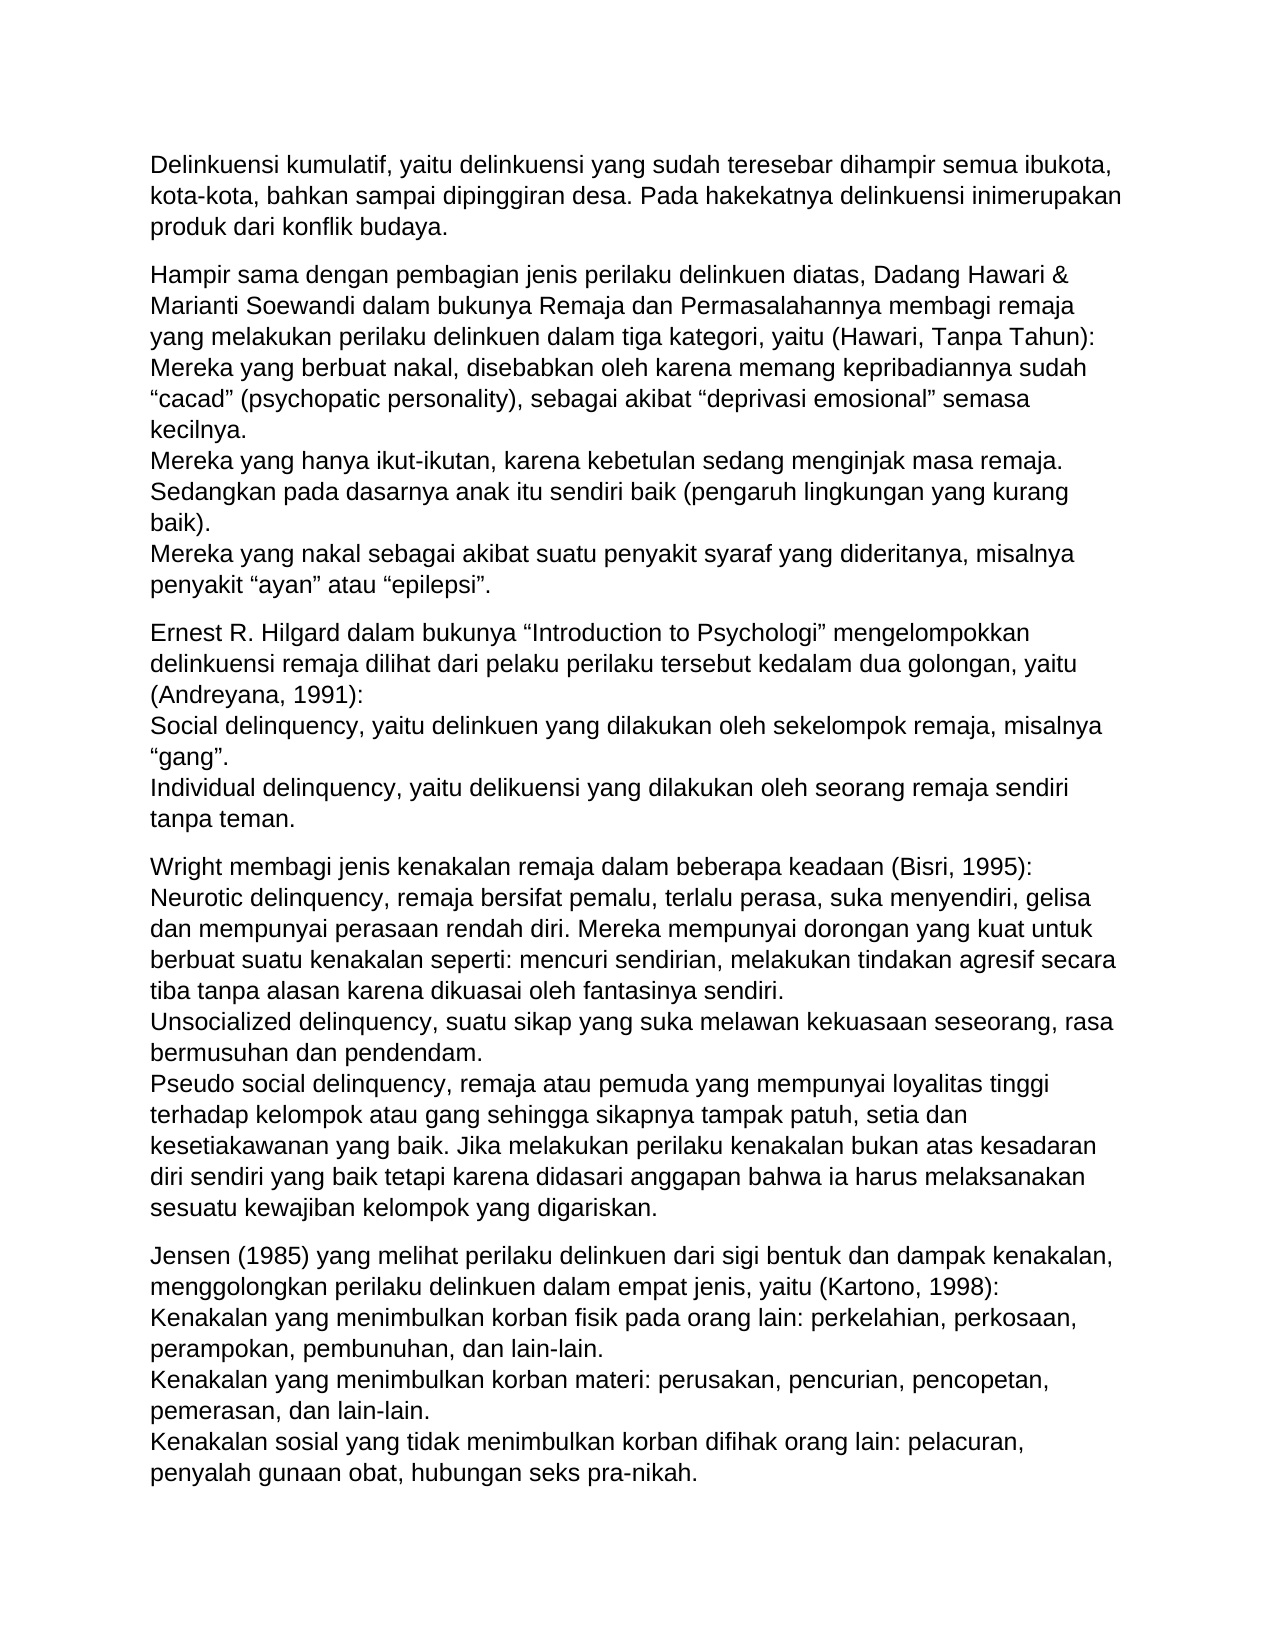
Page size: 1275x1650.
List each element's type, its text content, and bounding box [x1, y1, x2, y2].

text Wright membagi jenis kenakalan remaja dalam beberapa keadaan (Bisri, 1995): Neurotic delinquency, remaja bersifat pemalu, terlalu perasa, suka menyendiri, gelisa dan mempunyai perasaan rendah diri. Mereka mempunyai dorongan yang kuat untuk berbuat suatu kenakalan seperti: mencuri sendirian, melakukan tindakan agresif secara tiba tanpa alasan karena dikuasai oleh fantasinya sendiri. Unsocialized delinquency, suatu sikap yang suka melawan kekuasaan seseorang, rasa bermusuhan dan pendendam. Pseudo social delinquency, remaja atau pemuda yang mempunyai loyalitas tinggi terhadap kelompok atau gang sehingga sikapnya tampak patuh, setia dan kesetiakawanan yang baik. Jika melakukan perilaku kenakalan bukan atas kesadaran diri sendiri yang baik tetapi karena didasari anggapan bahwa ia harus melaksanakan sesuatu kewajiban kelompok yang digariskan. [150, 852, 1125, 1222]
text Ernest R. Hilgard dalam bukunya “Introduction to Psychologi” mengelompokkan delinkuensi remaja dilihat dari pelaku perilaku tersebut kedalam dua golongan, yaitu (Andreyana, 1991): Social delinquency, yaitu delinkuen yang dilakukan oleh sekelompok remaja, misalnya “gang”. Individual delinquency, yaitu delikuensi yang dilakukan oleh seorang remaja sendiri tanpa teman. [150, 618, 1125, 833]
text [150, 150, 1125, 241]
text Hampir sama dengan pembagian jenis perilaku delinkuen diatas, Dadang Hawari & Marianti Soewandi dalam bukunya Remaja dan Permasalahannya membagi remaja yang melakukan perilaku delinkuen dalam tiga kategori, yaitu (Hawari, Tanpa Tahun): Mereka yang berbuat nakal, disebabkan oleh karena memang kepribadiannya sudah “cacad” (psychopatic personality), sebagai akibat “deprivasi emosional” semasa kecilnya. Mereka yang hanya ikut-ikutan, karena kebetulan sedang menginjak masa remaja. Sedangkan pada dasarnya anak itu sendiri baik (pengaruh lingkungan yang kurang baik). Mereka yang nakal sebagai akibat suatu penyakit syaraf yang dideritanya, misalnya penyakit “ayan” atau “epilepsi”. [150, 260, 1125, 599]
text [150, 1241, 1125, 1487]
